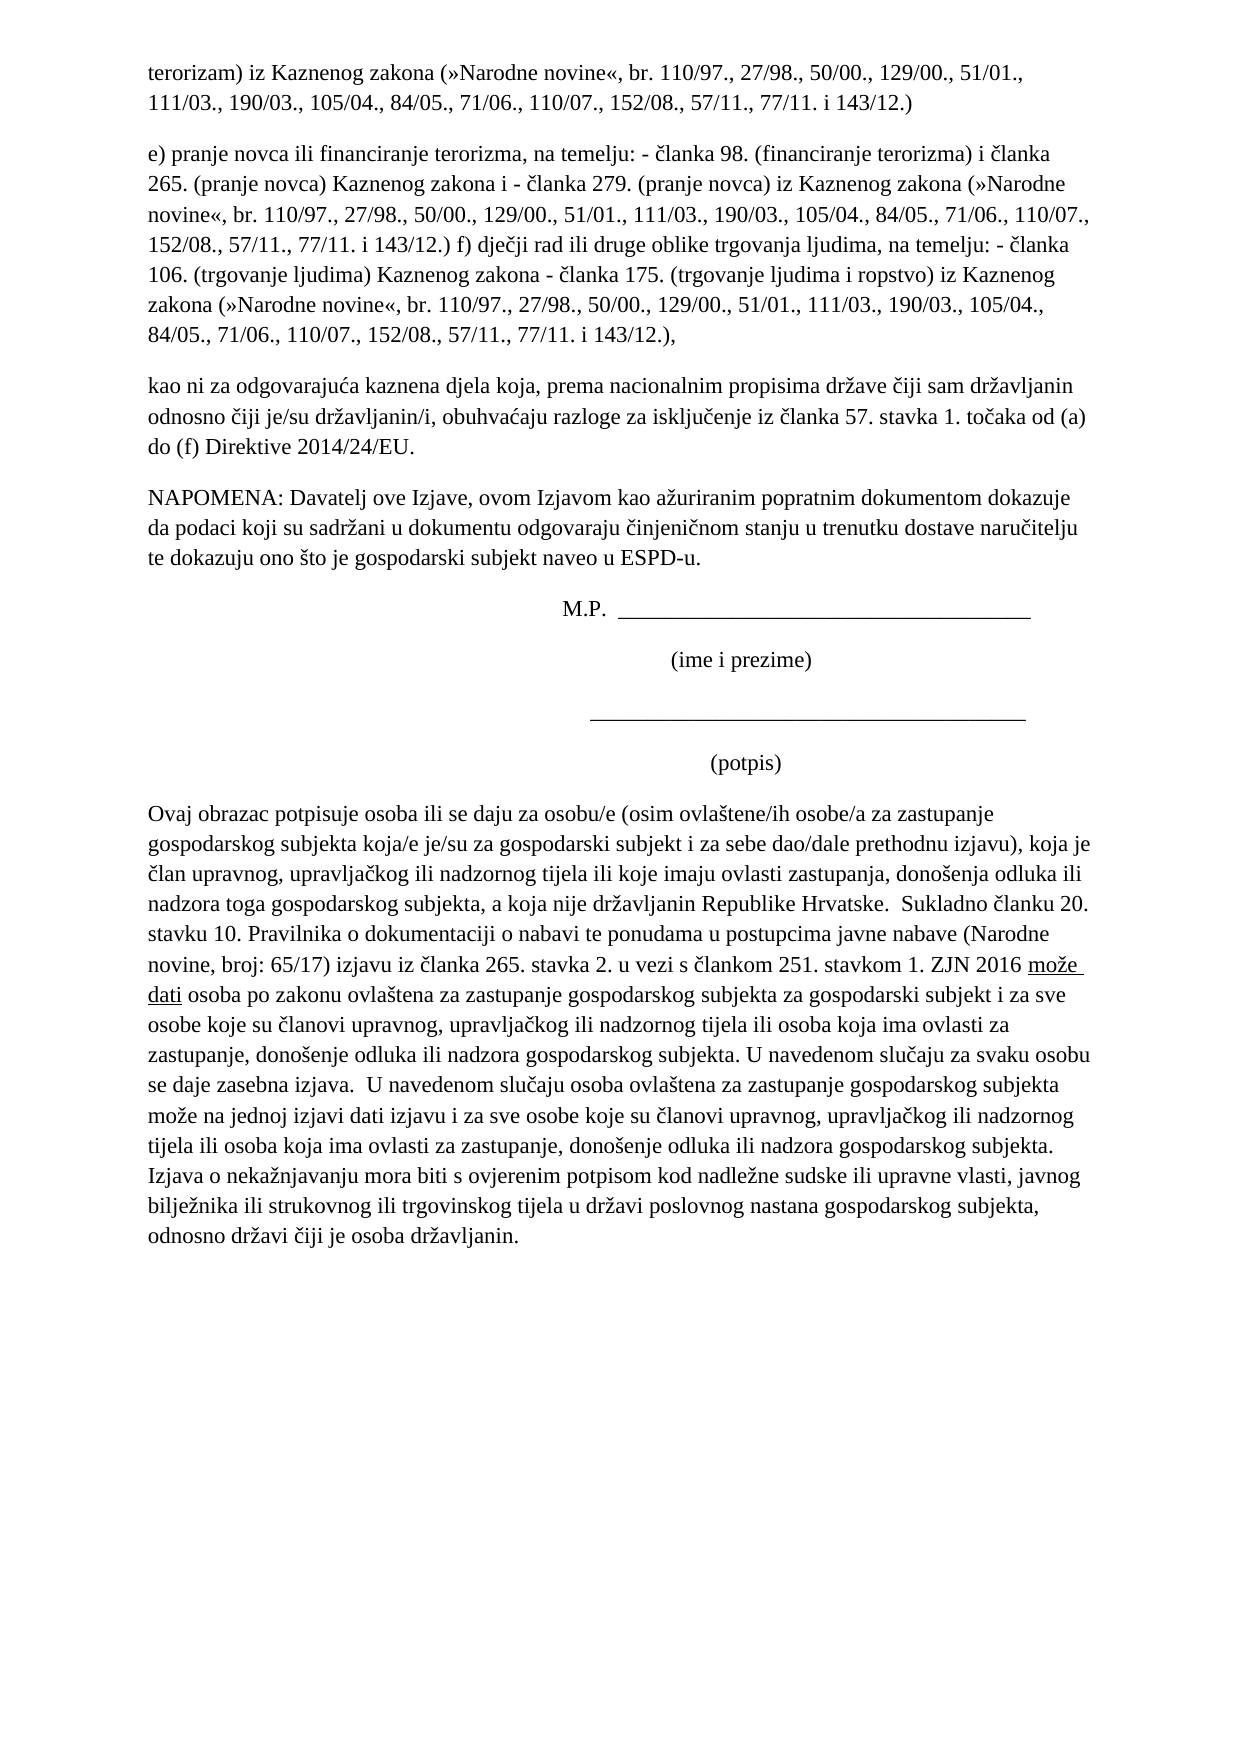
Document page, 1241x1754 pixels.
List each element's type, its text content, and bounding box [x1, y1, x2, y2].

text NAPOMENA: Davatelj ove Izjave, ovom Izjavom kao ažuriranim popratnim dokumentom dokazuje da podaci koji su sadržani u dokumentu odgovaraju činjeničnom stanju u trenutku dostave naručitelju te dokazuju ono što je gospodarski subjekt naveo u ESPD-u. [148, 484, 1093, 571]
text (potpis) [590, 749, 1093, 775]
text M.P. ____________________________________ [443, 596, 1093, 622]
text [148, 59, 1093, 116]
text Ovaj obrazac potpisuje osoba ili se daju za osobu/e (osim ovlaštene/ih osobe/a za zastupanje gospodarskog subjekta koja/e je/su za gospodarski subjekt i za sebe dao/dale prethodnu izjavu), koja je član upravnog, upravljačkog ili nadzornog tijela ili koje imaju ovlasti zastupanja, donošenja odluka ili nadzora toga gospodarskog subjekta, a koja nije državljanin Republike Hrvatske. Sukladno članku 20. stavku 10. Pravilnika o dokumentaciji o nabavi te ponudama u postupcima javne nabave (Narodne novine, broj: 65/17) izjavu iz članka 265. stavka 2. u vezi s člankom 251. stavkom 1. ZJN 2016 može dati osoba po zakonu ovlaštena za zastupanje gospodarskog subjekta za gospodarski subjekt i za sve osobe koje su članovi upravnog, upravljačkog ili nadzornog tijela ili osoba koja ima ovlasti za zastupanje, donošenje odluka ili nadzora gospodarskog subjekta. U navedenom slučaju za svaku osobu se daje zasebna izjava. U navedenom slučaju osoba ovlaštena za zastupanje gospodarskog subjekta može na jednoj izjavi dati izjavu i za sve osobe koje su članovi upravnog, upravljačkog ili nadzornog tijela ili osoba koja ima ovlasti za zastupanje, donošenje odluka ili nadzora gospodarskog subjekta. Izjava o nekažnjavanju mora biti s ovjerenim potpisom kod nadležne sudske ili upravne vlasti, javnog bilježnika ili strukovnog ili trgovinskog tijela u državi poslovnog nastana gospodarskog subjekta, odnosno državi čiji je osoba državljanin. [148, 800, 1093, 1249]
text ______________________________________ [590, 698, 1093, 724]
text (ime i prezime) [443, 647, 1093, 673]
text e) pranje novca ili financiranje terorizma, na temelju: - članka 98. (financiranje terorizma) i članka 265. (pranje novca) Kaznenog zakona i - članka 279. (pranje novca) iz Kaznenog zakona (»Narodne novine«, br. 110/97., 27/98., 50/00., 129/00., 51/01., 111/03., 190/03., 105/04., 84/05., 71/06., 110/07., 152/08., 57/11., 77/11. i 143/12.) f) dječji rad ili druge oblike trgovanja ljudima, na temelju: - članka 106. (trgovanje ljudima) Kaznenog zakona - članka 175. (trgovanje ljudima i ropstvo) iz Kaznenog zakona (»Narodne novine«, br. 110/97., 27/98., 50/00., 129/00., 51/01., 111/03., 190/03., 105/04., 84/05., 71/06., 110/07., 152/08., 57/11., 77/11. i 143/12.), [148, 140, 1093, 348]
text kao ni za odgovarajuća kaznena djela koja, prema nacionalnim propisima države čiji sam državljanin odnosno čiji je/su državljanin/i, obuhvaćaju razloge za isključenje iz članka 57. stavka 1. točaka od (a) do (f) Direktive 2014/24/EU. [148, 373, 1093, 459]
